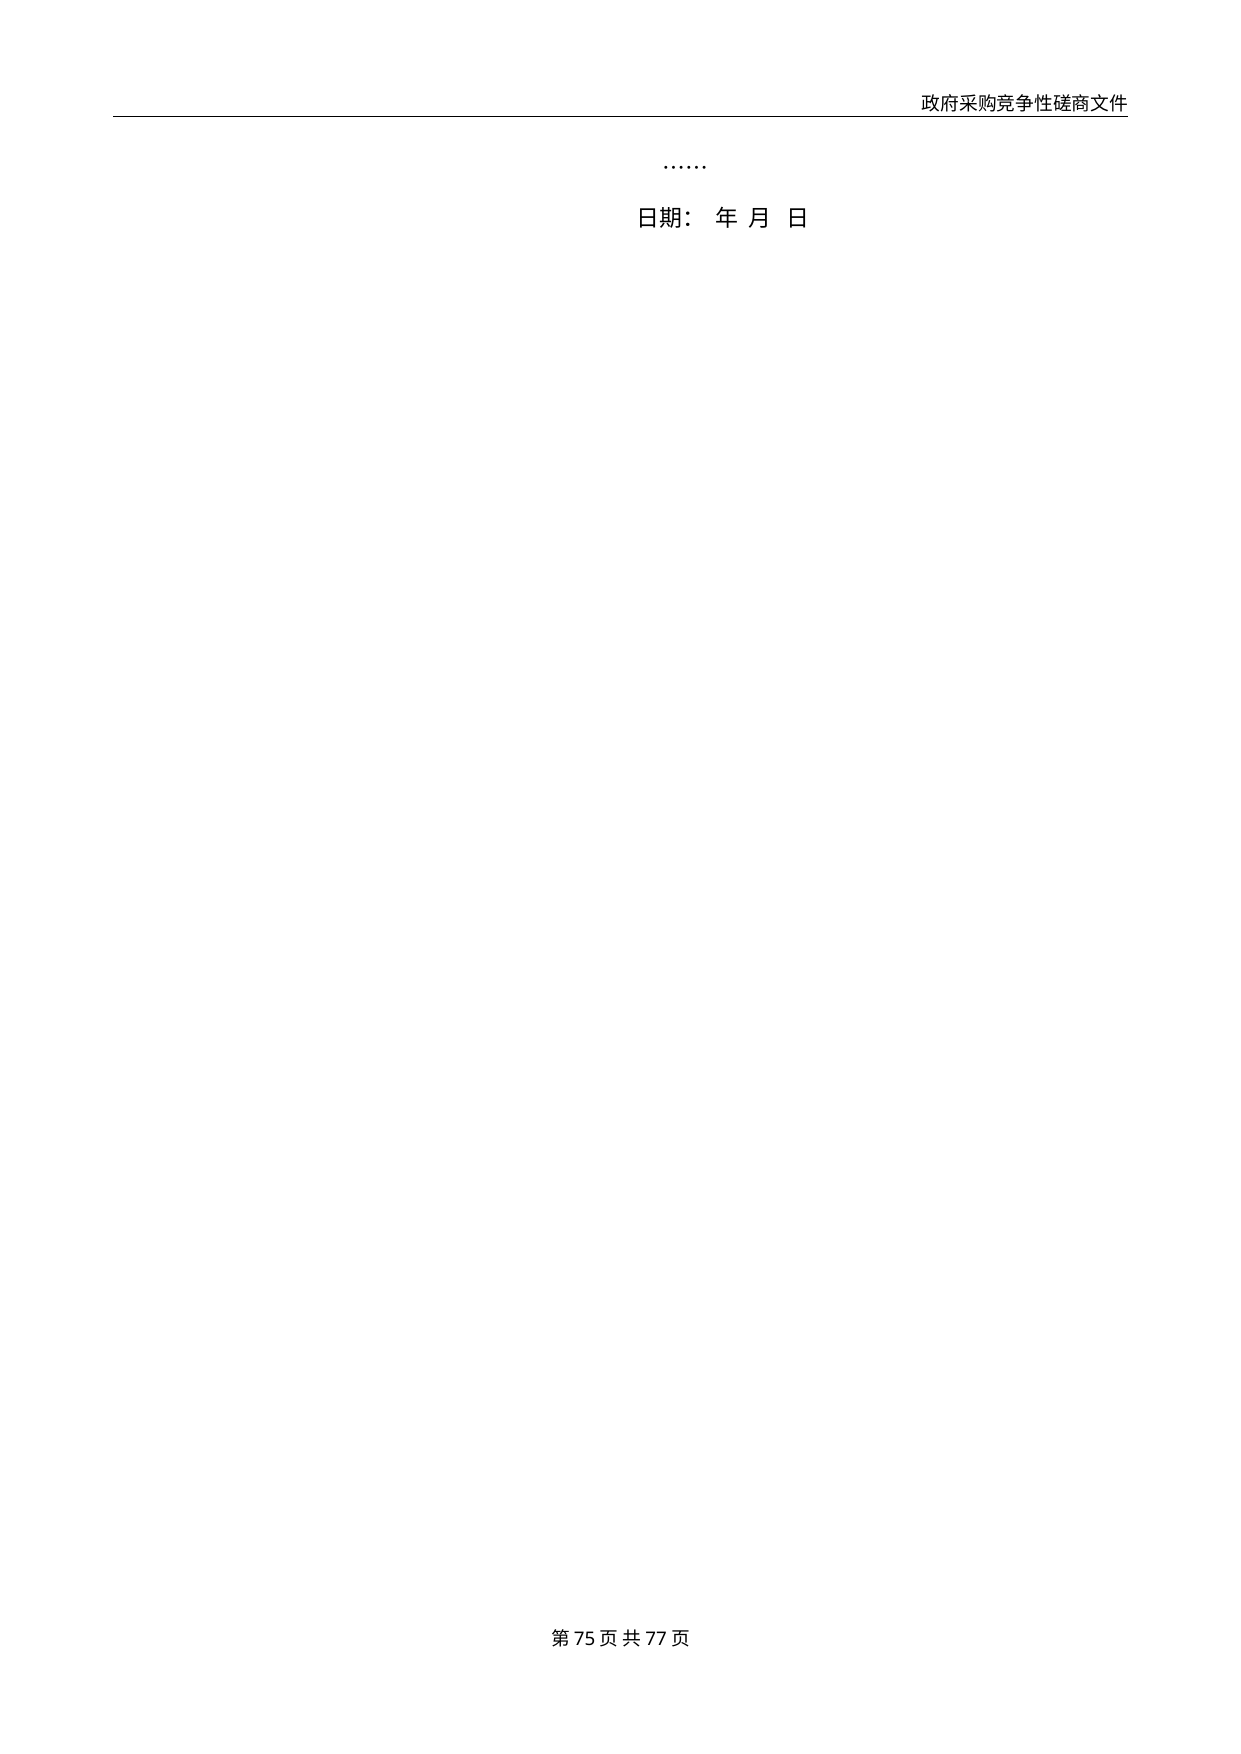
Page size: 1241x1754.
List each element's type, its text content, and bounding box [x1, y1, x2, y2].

text 日期： 年 月 日 [112, 200, 1128, 233]
text …… [112, 150, 1128, 183]
